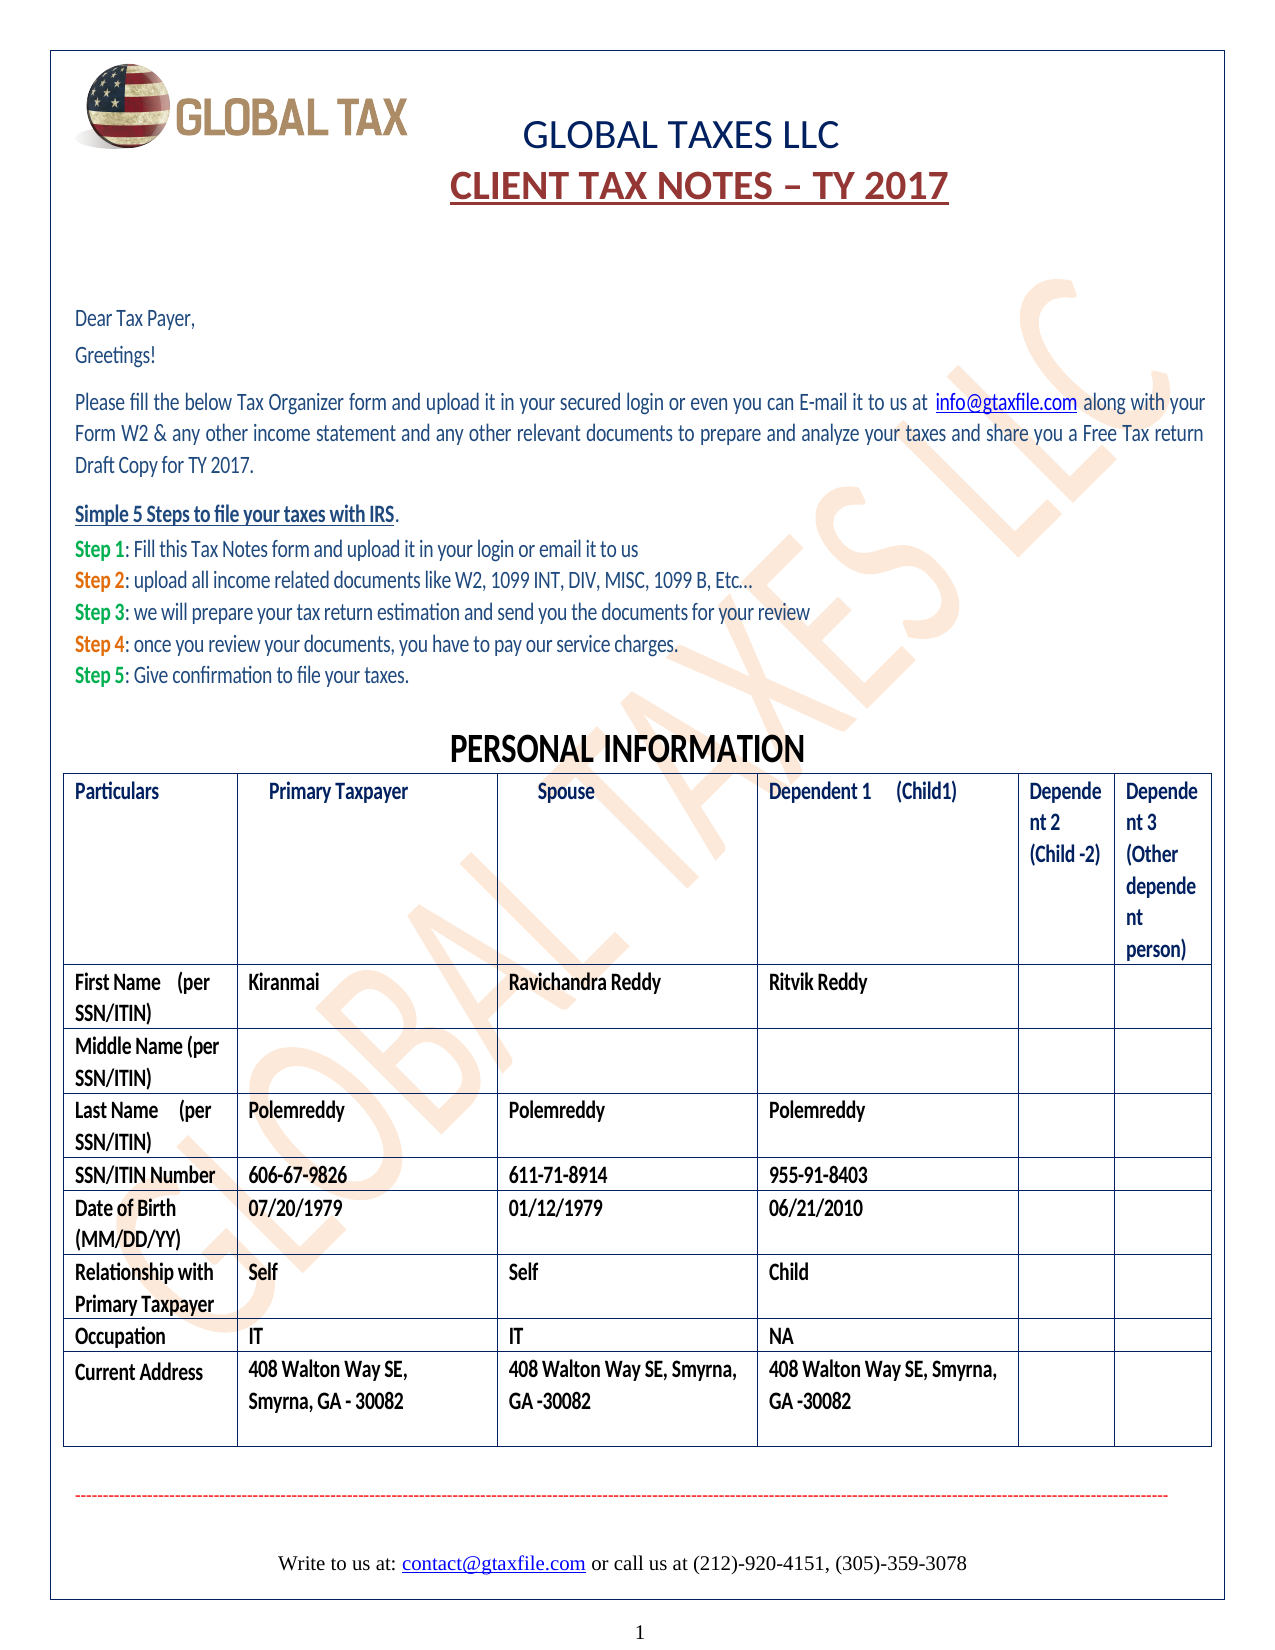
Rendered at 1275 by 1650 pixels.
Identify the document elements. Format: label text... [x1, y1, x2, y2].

table_cell [1019, 1158, 1114, 1189]
table_cell SSN/ITIN Number [64, 1158, 237, 1189]
table_cell [1115, 1191, 1211, 1254]
table_cell Date of Birth (MM/DD/YY) [64, 1191, 237, 1254]
table_cell [1019, 1255, 1114, 1318]
table_cell [1115, 1255, 1211, 1318]
table_header Spouse [498, 774, 757, 964]
table_cell Last Name (per SSN/ITIN) [64, 1094, 237, 1157]
text CLIENT TAX NOTES – TY 2017 [375, 159, 1200, 209]
text Simple 5 Steps to file your taxes with IRS. [75, 497, 1206, 529]
table_cell [1019, 1319, 1114, 1351]
table_header Dependent 1 (Child1) [758, 774, 1018, 964]
table_header Primary Taxpayer [238, 774, 497, 964]
table_cell Child [758, 1255, 1018, 1318]
table_cell 611-71-8914 [498, 1158, 757, 1189]
table_cell NA [758, 1319, 1018, 1351]
table_cell Polemreddy [498, 1094, 757, 1157]
table_cell [1019, 965, 1114, 1028]
table_cell [498, 1029, 757, 1092]
table_cell 606-67-9826 [238, 1158, 497, 1189]
table_cell 01/12/1979 [498, 1191, 757, 1254]
table_cell [1019, 1029, 1114, 1092]
table_cell [1115, 1158, 1211, 1189]
table_cell Self [498, 1255, 757, 1318]
table_cell 408 Walton Way SE, Smyrna, GA -30082 [758, 1352, 1018, 1446]
table_header Dependent 2 (Child -2) [1019, 774, 1114, 964]
text Greetings! [75, 338, 1206, 369]
table_cell Relationship with Primary Taxpayer [64, 1255, 237, 1318]
table_header Dependent 3 (Other dependent person) [1115, 774, 1211, 964]
table_cell Ritvik Reddy [758, 965, 1018, 1028]
table_cell IT [238, 1319, 497, 1351]
table_cell Middle Name (per SSN/ITIN) [64, 1029, 237, 1092]
table_cell 408 Walton Way SE, Smyrna, GA -30082 [498, 1352, 757, 1446]
table_cell First Name (per SSN/ITIN) [64, 965, 237, 1028]
text Step 5: Give confirmation to file your taxes. [75, 658, 1206, 690]
table_cell Polemreddy [758, 1094, 1018, 1157]
text Please fill the below Tax Organizer form and upload it in your secured login or even you can E-mail it to us at info@gtaxfile.com along with your Form W2 & any other income statement and any other relevant documents to prepare and analyze your taxes and share you a Free Tax return Draft Copy for TY 2017. [75, 384, 1206, 479]
table_cell [1115, 1029, 1211, 1092]
picture [75, 63, 408, 149]
table_cell Polemreddy [238, 1094, 497, 1157]
table_cell Self [238, 1255, 497, 1318]
table_header Particulars [64, 774, 237, 964]
table_cell [1019, 1191, 1114, 1254]
table_cell [1115, 1094, 1211, 1157]
table_cell Ravichandra Reddy [498, 965, 757, 1028]
table_cell [1115, 965, 1211, 1028]
table_cell IT [498, 1319, 757, 1351]
table_cell 06/21/2010 [758, 1191, 1018, 1254]
table_cell [1115, 1319, 1211, 1351]
table_cell Current Address [64, 1352, 237, 1446]
table_cell [1019, 1352, 1114, 1446]
table_cell Occupation [64, 1319, 237, 1351]
table_cell Kiranmai [238, 965, 497, 1028]
text Step 2: upload all income related documents like W2, 1099 INT, DIV, MISC, 1099 B, Etc… [75, 563, 1206, 595]
text Dear Tax Payer, [75, 301, 1206, 333]
text Step 4: once you review your documents, you have to pay our service charges. [75, 627, 1206, 658]
table_cell 408 Walton Way SE, Smyrna, GA - 30082 [238, 1352, 497, 1446]
table_cell 955-91-8403 [758, 1158, 1018, 1189]
text Step 1: Fill this Tax Notes form and upload it in your login or email it to us [75, 532, 1206, 563]
table_cell [758, 1029, 1018, 1092]
table_cell [1115, 1352, 1211, 1446]
table_cell [238, 1029, 497, 1092]
text PERSONAL INFORMATION [375, 720, 1206, 773]
text Step 3: we will prepare your tax return estimation and send you the documents for your review [75, 595, 1206, 627]
table_cell 07/20/1979 [238, 1191, 497, 1254]
table_cell [1019, 1094, 1114, 1157]
